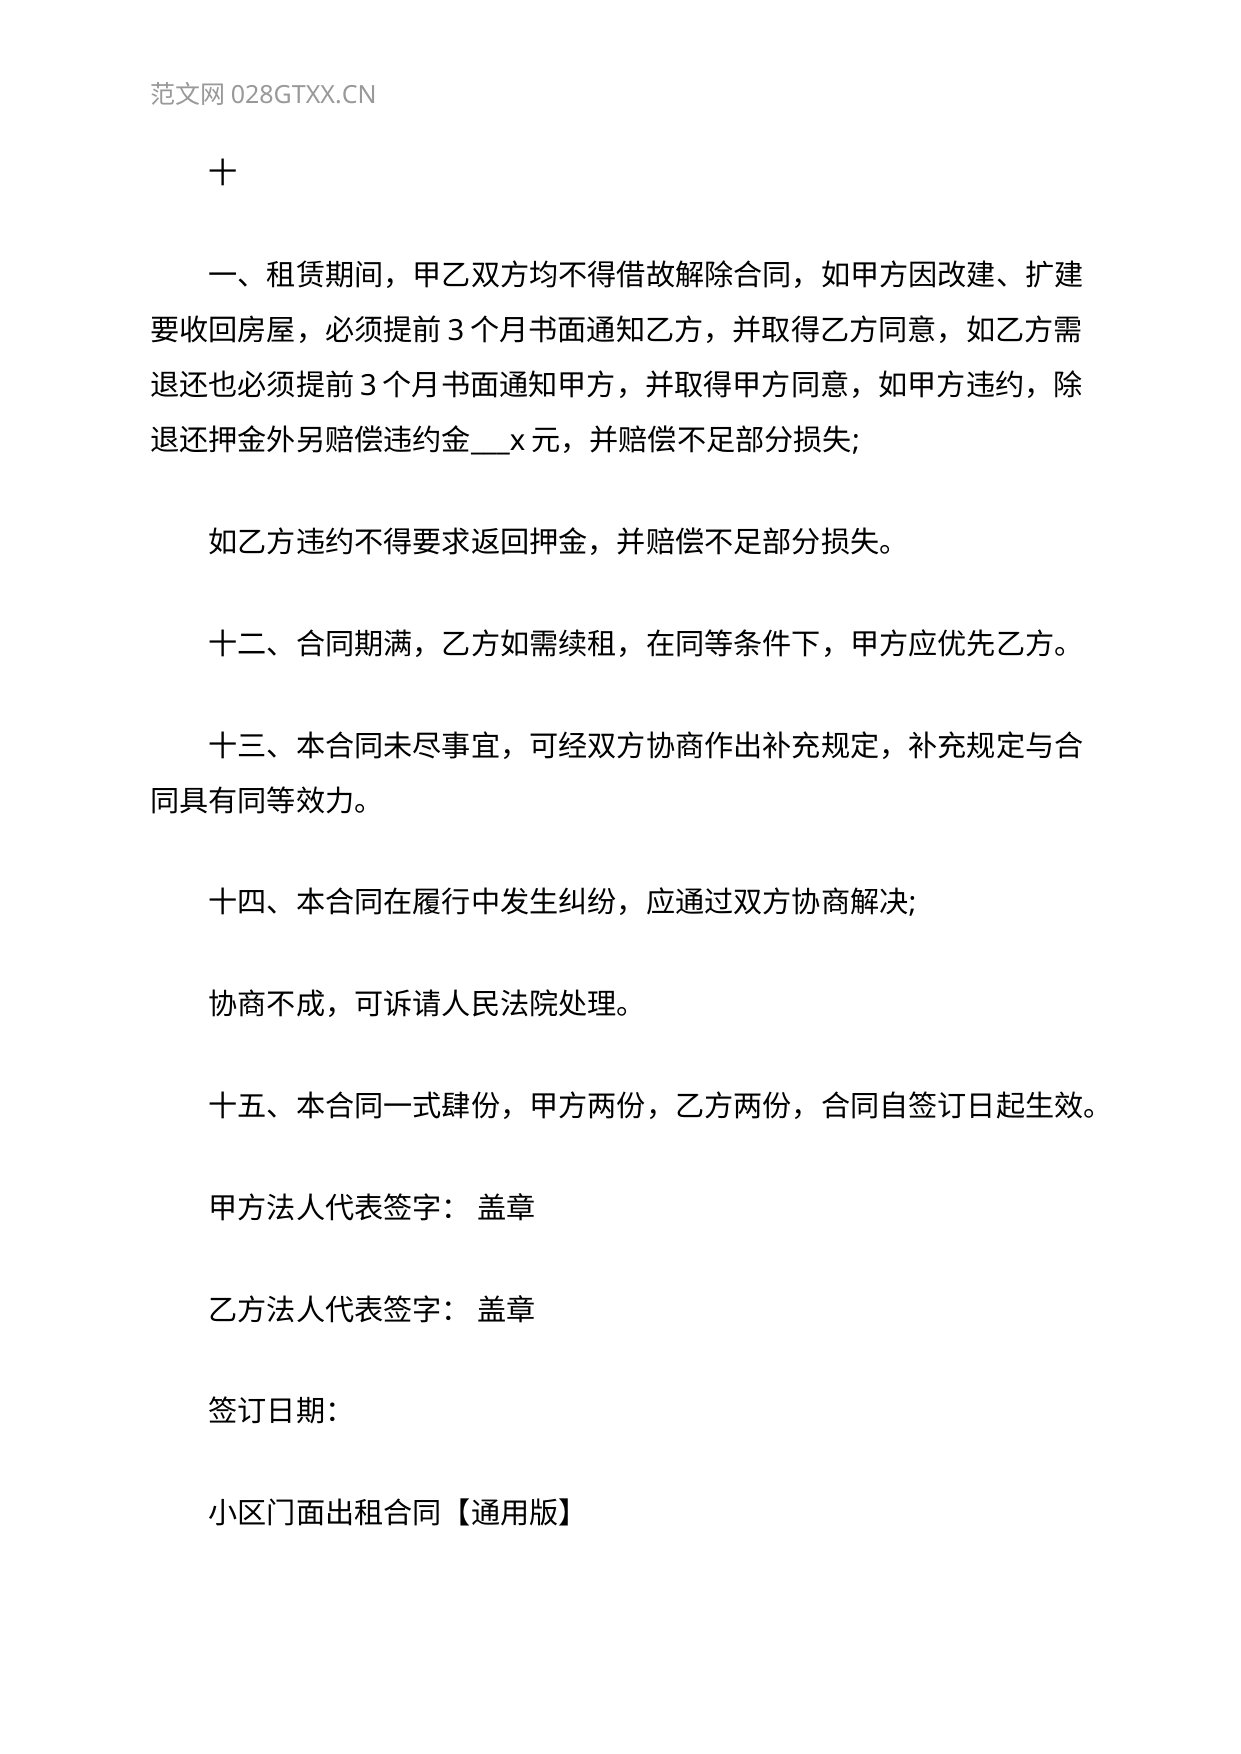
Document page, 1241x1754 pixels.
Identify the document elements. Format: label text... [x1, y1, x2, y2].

text 协商不成，可诉请人民法院处理。 [150, 981, 1090, 1023]
text 十五、本合同一式肆份，甲方两份，乙方两份，合同自签订日起生效。 [150, 1083, 1090, 1125]
text 小区门面出租合同【通用版】 [150, 1490, 1090, 1532]
text 十三、本合同未尽事宜，可经双方协商作出补充规定，补充规定与合同具有同等效力。 [150, 722, 1090, 819]
text 十四、本合同在履行中发生纠纷，应通过双方协商解决; [150, 879, 1090, 921]
text 一、租赁期间，甲乙双方均不得借故解除合同，如甲方因改建、扩建要收回房屋，必须提前3个月书面通知乙方，并取得乙方同意，如乙方需退还也必须提前3个月书面通知甲方，并取得甲方同意，如甲方违约，除退还押金外另赔偿违约金___x元，并赔偿不足部分损失; [150, 252, 1090, 459]
text 甲方法人代表签字： 盖章 [150, 1184, 1090, 1227]
text 十 [150, 150, 1090, 192]
text 签订日期： [150, 1388, 1090, 1430]
text 十二、合同期满，乙方如需续租，在同等条件下，甲方应优先乙方。 [150, 620, 1090, 663]
text 乙方法人代表签字： 盖章 [150, 1286, 1090, 1328]
text 如乙方违约不得要求返回押金，并赔偿不足部分损失。 [150, 519, 1090, 561]
